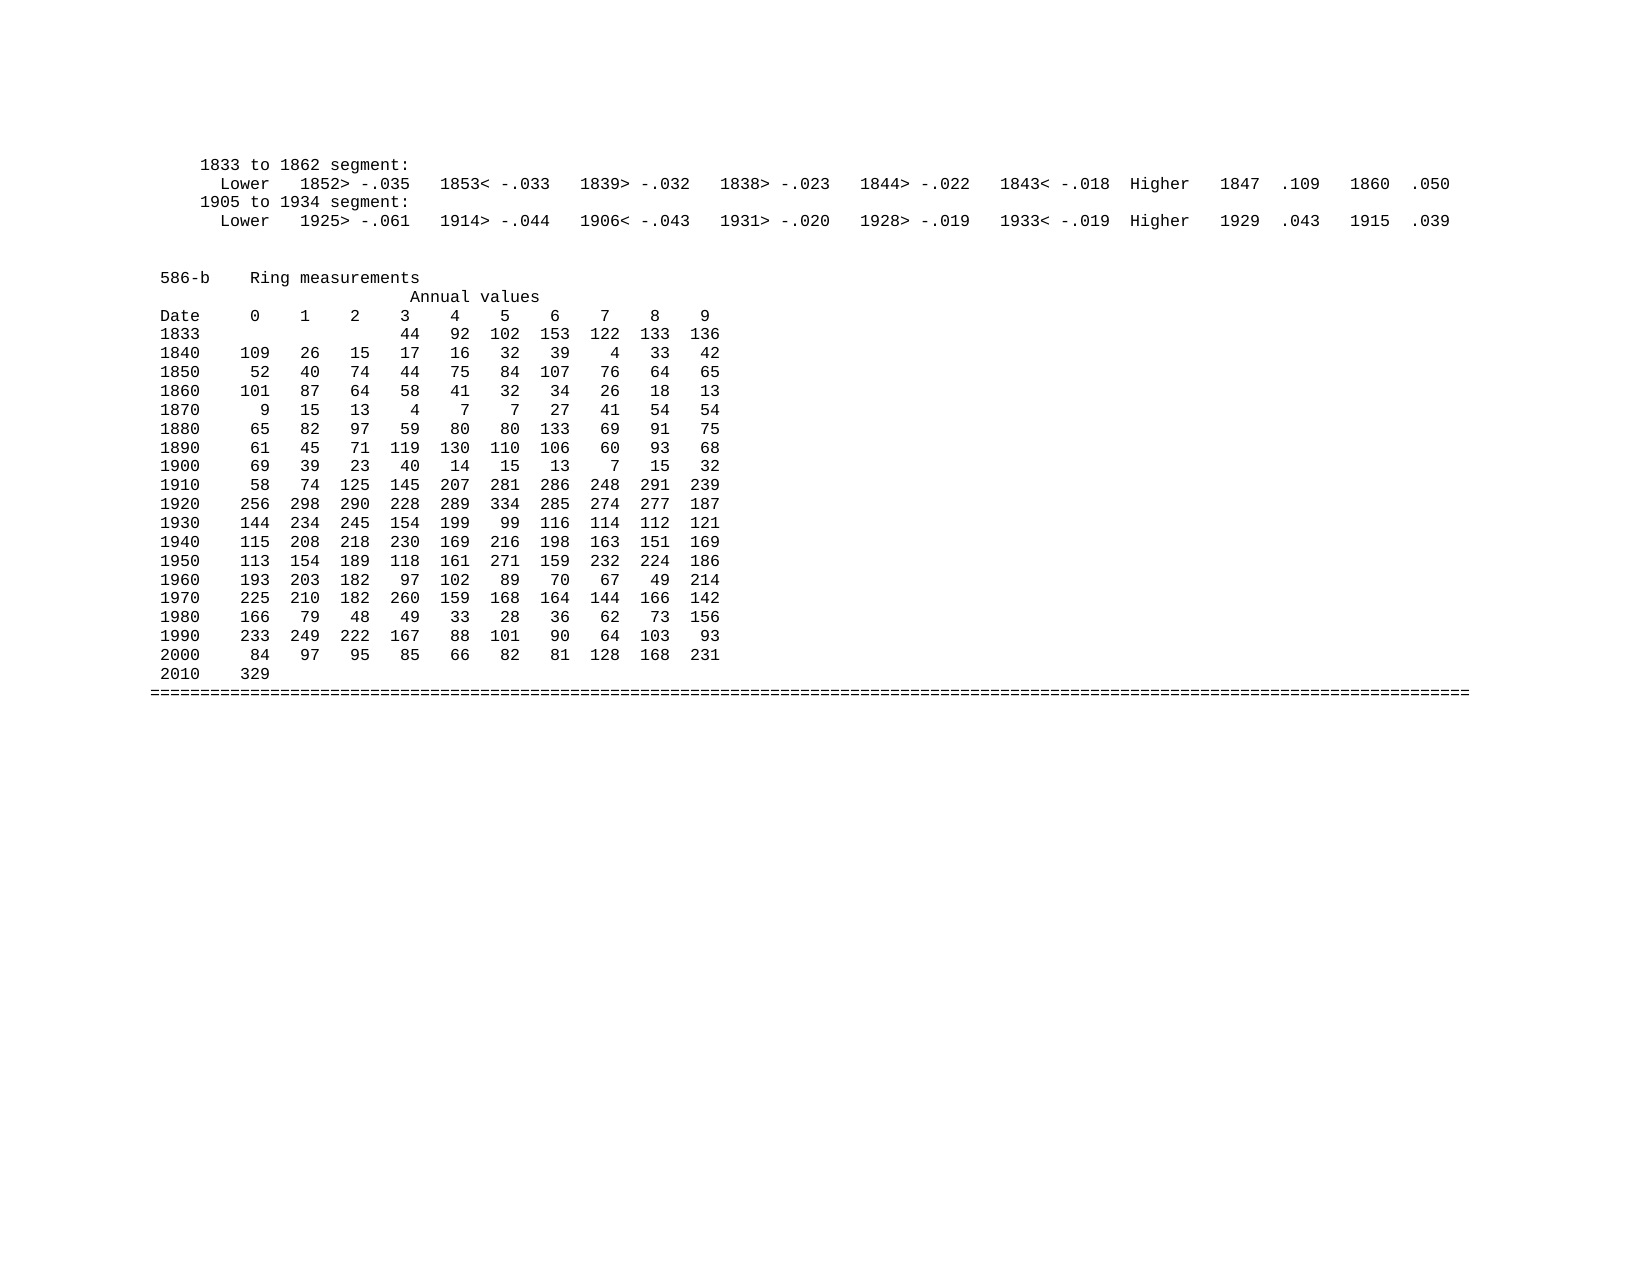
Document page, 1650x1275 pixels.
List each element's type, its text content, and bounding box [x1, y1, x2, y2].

text 1880 65 82 97 59 80 80 133 69 91 75 [150, 420, 1500, 439]
text Lower 1852> -.035 1853< -.033 1839> -.032 1838> -.023 1844> -.022 1843< -.018 Higher 1847 .109 1860 .050 [150, 175, 1500, 194]
text Date 0 1 2 3 4 5 6 7 8 9 [150, 307, 1500, 326]
text 1840 109 26 15 17 16 32 39 4 33 42 [150, 345, 1500, 364]
text Annual values [150, 288, 1500, 307]
text 1940 115 208 218 230 169 216 198 163 151 169 [150, 533, 1500, 552]
text 1890 61 45 71 119 130 110 106 60 93 68 [150, 439, 1500, 458]
text 1900 69 39 23 40 14 15 13 7 15 32 [150, 458, 1500, 477]
text 1910 58 74 125 145 207 281 286 248 291 239 [150, 477, 1500, 496]
text 1850 52 40 74 44 75 84 107 76 64 65 [150, 364, 1500, 383]
text 1990 233 249 222 167 88 101 90 64 103 93 [150, 628, 1500, 647]
text 1920 256 298 290 228 289 334 285 274 277 187 [150, 496, 1500, 514]
text 1833 44 92 102 153 122 133 136 [150, 326, 1500, 345]
text 1905 to 1934 segment: [150, 194, 1500, 213]
text 1860 101 87 64 58 41 32 34 26 18 13 [150, 383, 1500, 401]
text 1950 113 154 189 118 161 271 159 232 224 186 [150, 552, 1500, 571]
text 2000 84 97 95 85 66 82 81 128 168 231 [150, 647, 1500, 665]
text 1960 193 203 182 97 102 89 70 67 49 214 [150, 571, 1500, 590]
text 2010 329 [150, 665, 1500, 684]
text 586-b Ring measurements [150, 269, 1500, 288]
text 1870 9 15 13 4 7 7 27 41 54 54 [150, 401, 1500, 420]
text ==================================================================================================================================== [150, 684, 1500, 703]
text 1930 144 234 245 154 199 99 116 114 112 121 [150, 514, 1500, 533]
text 1970 225 210 182 260 159 168 164 144 166 142 [150, 590, 1500, 609]
text 1980 166 79 48 49 33 28 36 62 73 156 [150, 609, 1500, 628]
text 1833 to 1862 segment: [150, 156, 1500, 175]
text Lower 1925> -.061 1914> -.044 1906< -.043 1931> -.020 1928> -.019 1933< -.019 Higher 1929 .043 1915 .039 [150, 213, 1500, 232]
